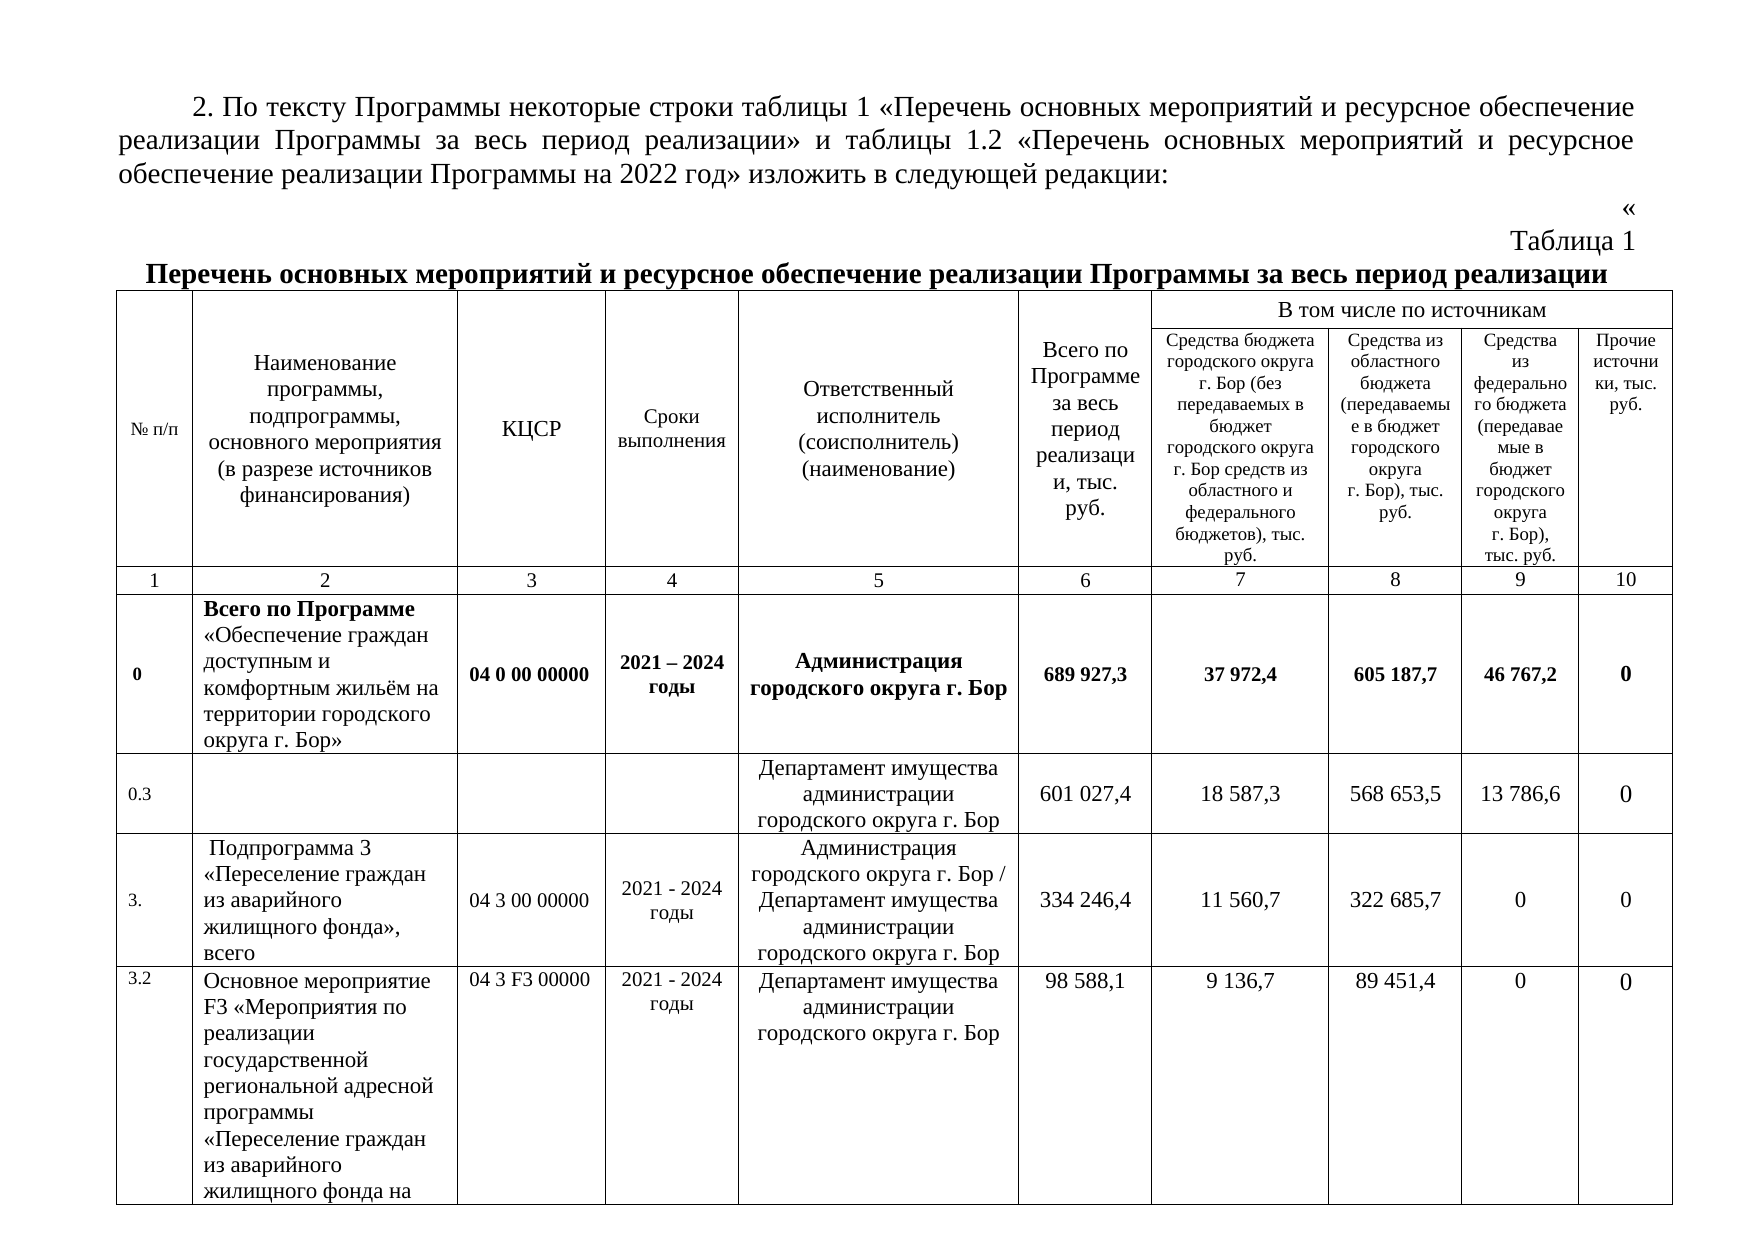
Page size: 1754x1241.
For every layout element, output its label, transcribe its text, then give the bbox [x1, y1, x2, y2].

table_header № п/п [117, 291, 192, 566]
table_cell 568 653,5 [1329, 754, 1461, 833]
table_cell 89 451,4 [1329, 967, 1461, 1204]
table_cell 2 [193, 567, 457, 593]
table_cell 0 [117, 595, 192, 753]
table_cell 2021 – 2024 годы [606, 595, 738, 753]
table_cell 0 [1579, 967, 1672, 1204]
text Перечень основных мероприятий и ресурсное обеспечение реализации Программы за весь период реализации [118, 256, 1636, 290]
table_cell 6 [1019, 567, 1151, 593]
table_cell 5 [739, 567, 1018, 593]
table_cell 04 3 00 00000 [458, 834, 605, 966]
table_cell 11 560,7 [1152, 834, 1328, 966]
table_cell 2021 - 2024 годы [606, 834, 738, 966]
text 2. По тексту Программы некоторые строки таблицы 1 «Перечень основных мероприятий и ресурсное обеспечение реализации Программы за весь период реализации» и таблицы 1.2 «Перечень основных мероприятий и ресурсное обеспечение реализации Программы на 2022 год» изложить в следующей редакции: [118, 89, 1636, 189]
table_cell 0 [1579, 754, 1672, 833]
table_cell 04 0 00 00000 [458, 595, 605, 753]
table_cell 98 588,1 [1019, 967, 1151, 1204]
table_cell Средства из федерального бюджета (передаваемые в бюджет городского округа г. Бор), тыс. руб. [1462, 329, 1578, 566]
table_cell Всего по Программе «Обеспечение граждан доступным и комфортным жильём на территории городского округа г. Бор» [193, 595, 457, 753]
table_cell 3 [458, 567, 605, 593]
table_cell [739, 967, 1018, 1204]
table_header Наименование программы, подпрограммы, основного мероприятия (в разрезе источников финансирования) [193, 291, 457, 566]
table_cell 689 927,3 [1019, 595, 1151, 753]
table_header КЦСР [458, 291, 605, 566]
table_header В том числе по источникам [1152, 291, 1672, 327]
table_cell 605 187,7 [1329, 595, 1461, 753]
table_cell 10 [1579, 567, 1672, 593]
table_header Сроки выполнения [606, 291, 738, 566]
table_cell Администрация городского округа г. Бор / Департамент имущества администрации городского округа г. Бор [739, 834, 1018, 966]
text Таблица 1 [118, 223, 1636, 256]
table_cell 3.2 [117, 967, 192, 1204]
table_cell [606, 754, 738, 833]
table_cell 334 246,4 [1019, 834, 1151, 966]
table_cell 13 786,6 [1462, 754, 1578, 833]
table_cell 9 [1462, 567, 1578, 593]
text « [118, 189, 1636, 223]
table_cell 37 972,4 [1152, 595, 1328, 753]
table_cell Средства из областного бюджета (передаваемые в бюджет городского округа г. Бор), тыс. руб. [1329, 329, 1461, 566]
table_cell 0 [1579, 595, 1672, 753]
table_cell [458, 754, 605, 833]
table_cell 18 587,3 [1152, 754, 1328, 833]
table_cell 2021 - 2024 годы [606, 967, 738, 1204]
table_cell 7 [1152, 567, 1328, 593]
table_cell Подпрограмма 3 «Переселение граждан из аварийного жилищного фонда», всего [193, 834, 457, 966]
table_cell 0.3 [117, 754, 192, 833]
table_cell 8 [1329, 567, 1461, 593]
table_header Ответственный исполнитель (соисполнитель) (наименование) [739, 291, 1018, 566]
table_cell [193, 754, 457, 833]
table_cell 4 [606, 567, 738, 593]
table_cell 0 [1462, 967, 1578, 1204]
table_cell Департамент имущества администрации городского округа г. Бор [739, 754, 1018, 833]
table_header Всего по Программе за весь период реализации, тыс. руб. [1019, 291, 1151, 566]
table_cell 0 [1462, 834, 1578, 966]
table_cell 601 027,4 [1019, 754, 1151, 833]
table_cell 04 3 F3 00000 [458, 967, 605, 1204]
table_cell 1 [117, 567, 192, 593]
table_cell Прочие источники, тыс. руб. [1579, 329, 1672, 566]
table_cell 46 767,2 [1462, 595, 1578, 753]
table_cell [193, 967, 457, 1204]
table_cell 9 136,7 [1152, 967, 1328, 1204]
table_cell Администрация городского округа г. Бор [739, 595, 1018, 753]
table_cell 0 [1579, 834, 1672, 966]
table_cell Средства бюджета городского округа г. Бор (без передаваемых в бюджет городского округа г. Бор средств из областного и федерального бюджетов), тыс. руб. [1152, 329, 1328, 566]
table_cell 322 685,7 [1329, 834, 1461, 966]
table_cell 3. [117, 834, 192, 966]
